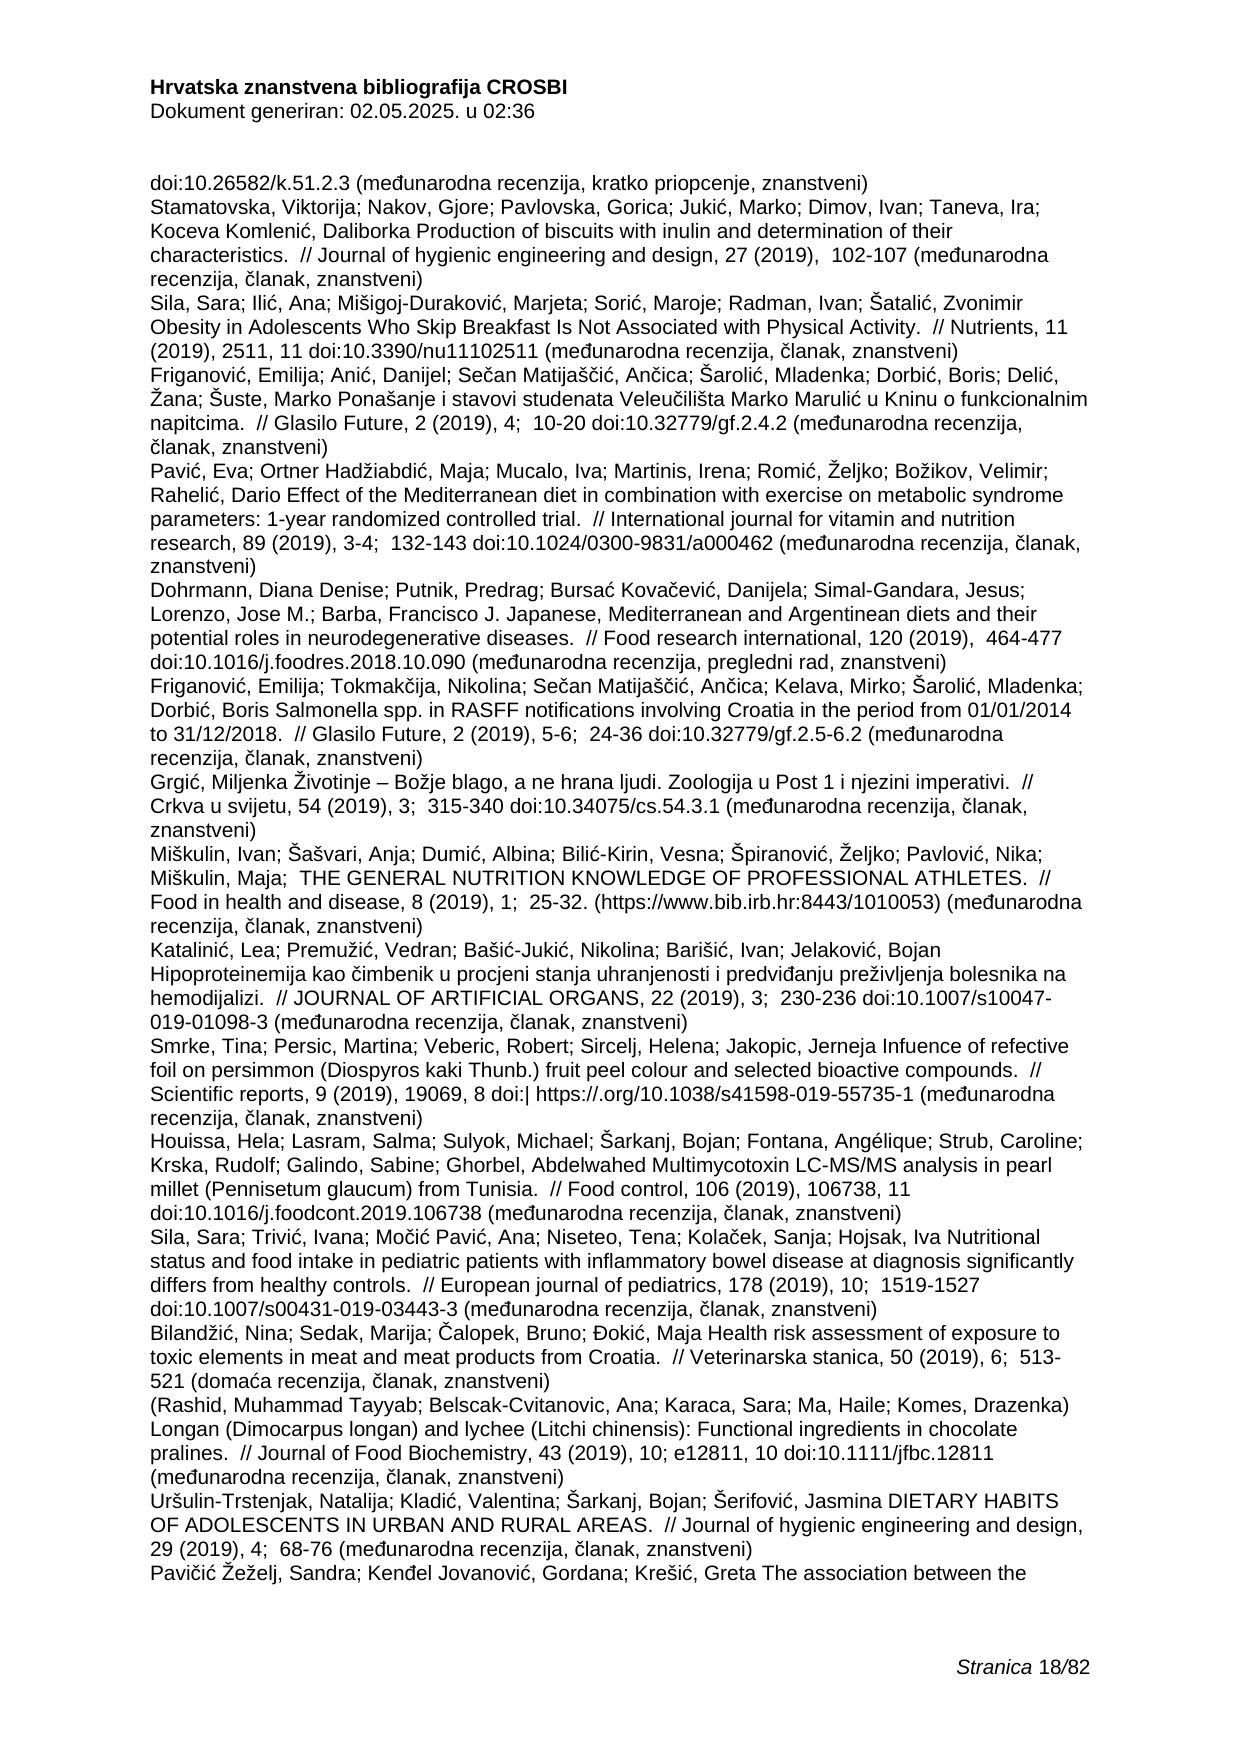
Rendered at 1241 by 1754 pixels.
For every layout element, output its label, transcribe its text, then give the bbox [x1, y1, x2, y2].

text Smrke, Tina; Persic, Martina; Veberic, Robert; Sircelj, Helena; Jakopic, Jerneja [150, 1033, 1090, 1129]
text Pavić, Eva; Ortner Hadžiabdić, Maja; Mucalo, Iva; Martinis, Irena; Romić, Željko; Božikov, Velimir; Rahelić, Dario [150, 458, 1090, 578]
text Sila, Sara; Trivić, Ivana; Močić Pavić, Ana; Niseteo, Tena; Kolaček, Sanja; Hojsak, Iva [150, 1225, 1090, 1321]
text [150, 171, 1090, 195]
text (Rashid, Muhammad Tayyab; Belscak-Cvitanovic, Ana; Karaca, Sara; Ma, Haile; Komes, Drazenka) [150, 1393, 1090, 1489]
text Grgić, Miljenka [150, 770, 1090, 842]
text Sila, Sara; Ilić, Ana; Mišigoj-Duraković, Marjeta; Sorić, Maroje; Radman, Ivan; Šatalić, Zvonimir [150, 291, 1090, 363]
text Katalinić, Lea; Premužić, Vedran; Bašić-Jukić, Nikolina; Barišić, Ivan; Jelaković, Bojan [150, 938, 1090, 1033]
text Dohrmann, Diana Denise; Putnik, Predrag; Bursać Kovačević, Danijela; Simal-Gandara, Jesus; Lorenzo, Jose M.; Barba, Francisco J. [150, 578, 1090, 674]
text Stamatovska, Viktorija; Nakov, Gjore; Pavlovska, Gorica; Jukić, Marko; Dimov, Ivan; Taneva, Ira; Koceva Komlenić, Daliborka [150, 195, 1090, 291]
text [150, 1561, 1090, 1584]
text Uršulin-Trstenjak, Natalija; Kladić, Valentina; Šarkanj, Bojan; Šerifović, Jasmina [150, 1489, 1090, 1561]
text Houissa, Hela; Lasram, Salma; Sulyok, Michael; Šarkanj, Bojan; Fontana, Angélique; Strub, Caroline; Krska, Rudolf; Galindo, Sabine; Ghorbel, Abdelwahed [150, 1129, 1090, 1225]
text Bilandžić, Nina; Sedak, Marija; Čalopek, Bruno; Đokić, Maja [150, 1321, 1090, 1393]
text Miškulin, Ivan; Šašvari, Anja; Dumić, Albina; Bilić-Kirin, Vesna; Špiranović, Željko; Pavlović, Nika; Miškulin, Maja; [150, 842, 1090, 938]
text Friganović, Emilija; Anić, Danijel; Sečan Matijaščić, Ančica; Šarolić, Mladenka; Dorbić, Boris; Delić, Žana; Šuste, Marko [150, 363, 1090, 458]
text Friganović, Emilija; Tokmakčija, Nikolina; Sečan Matijaščić, Ančica; Kelava, Mirko; Šarolić, Mladenka; Dorbić, Boris [150, 674, 1090, 770]
